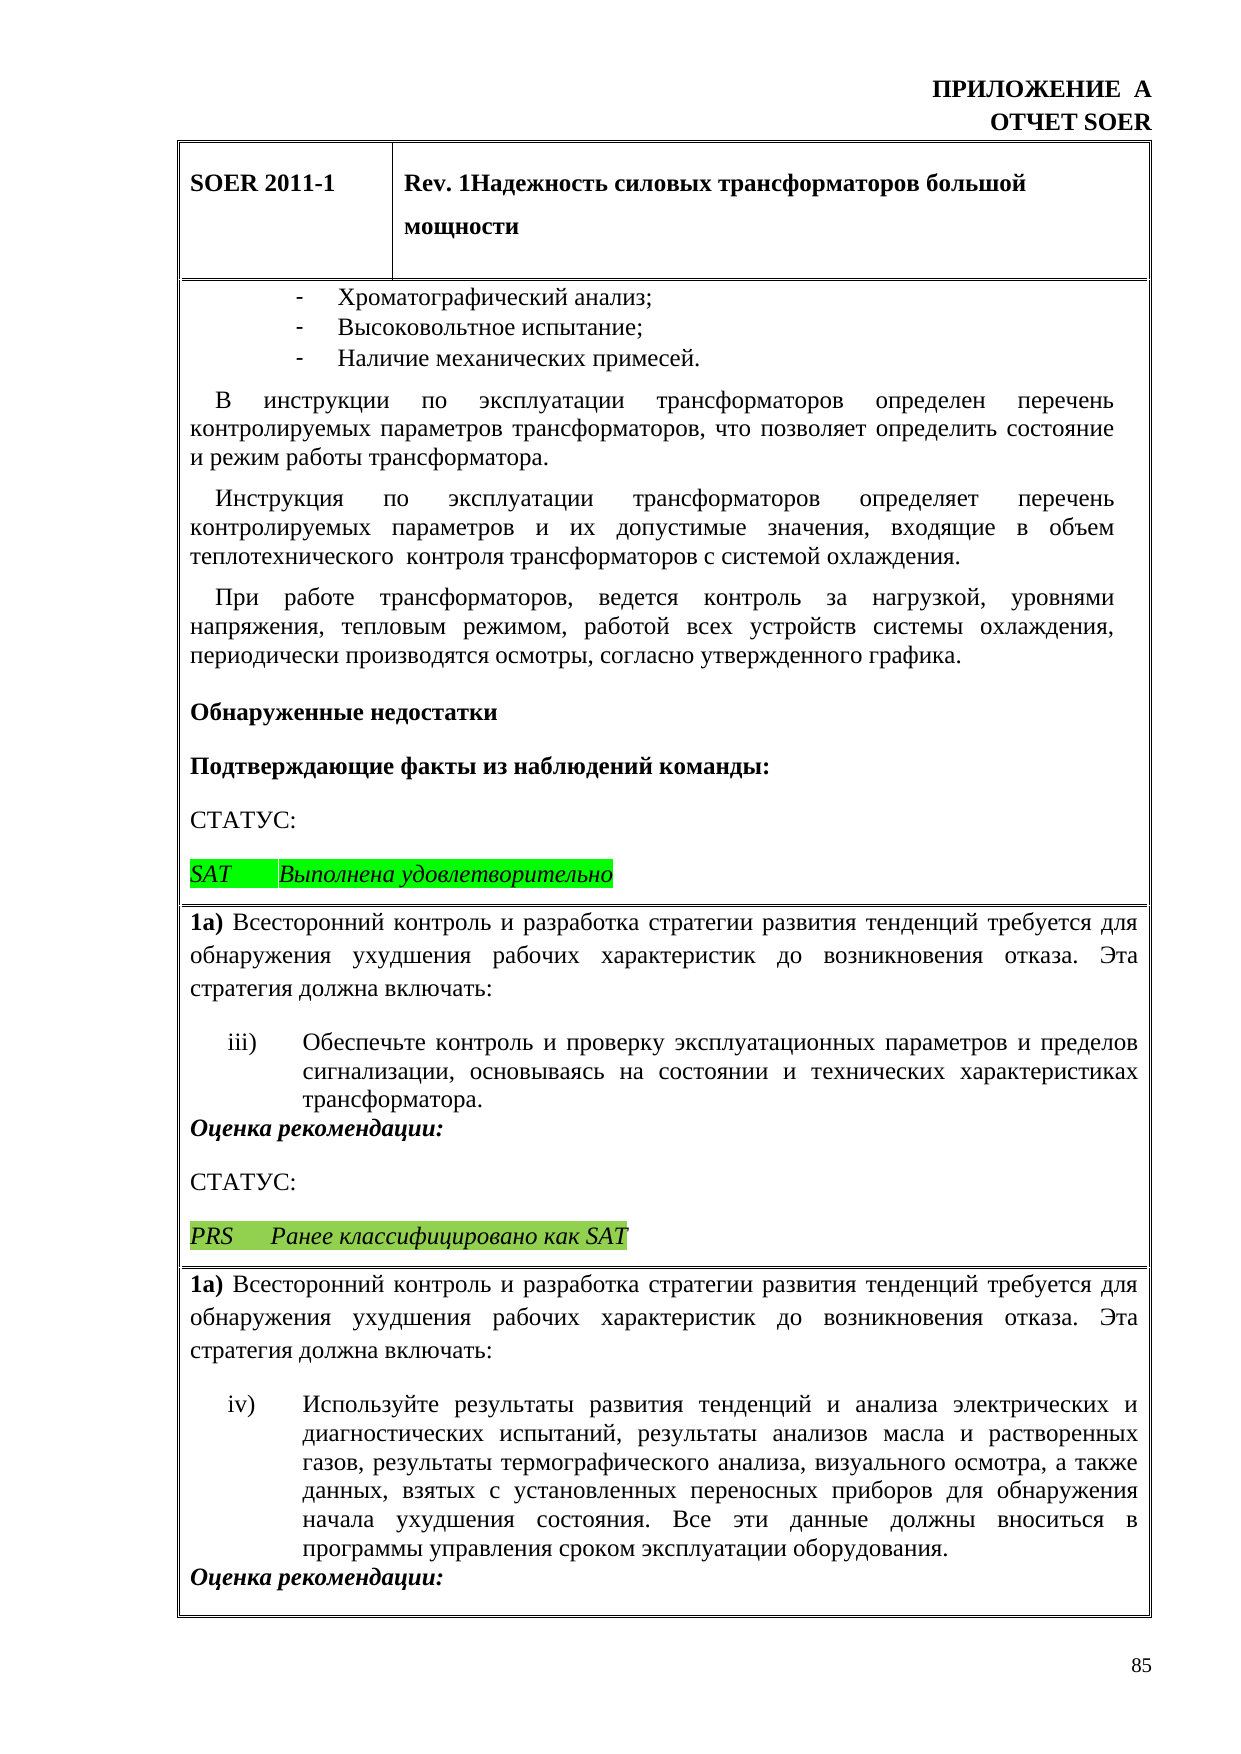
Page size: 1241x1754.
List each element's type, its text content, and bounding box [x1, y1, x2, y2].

table_header Rev. 1Надежность силовых трансформаторов большой мощности [393, 143, 1149, 278]
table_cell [180, 278, 1149, 904]
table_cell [179, 1266, 1150, 1615]
table_header SOER 2011-1 [180, 143, 392, 278]
table_cell 1a) Всесторонний контроль и разработка стратегии развития тенденций требуется для обнаружения ухудшения рабочих характеристик до возникновения отказа. Эта стратегия должна включать: Обеспечьте контроль и проверку эксплуатационных параметров и пределов сигнализации, основываясь на состоянии и технических характеристиках трансформатора. Оценка рекомендации: СТАТУС: PRS Ранее классифицировано как SAT [179, 904, 1150, 1266]
